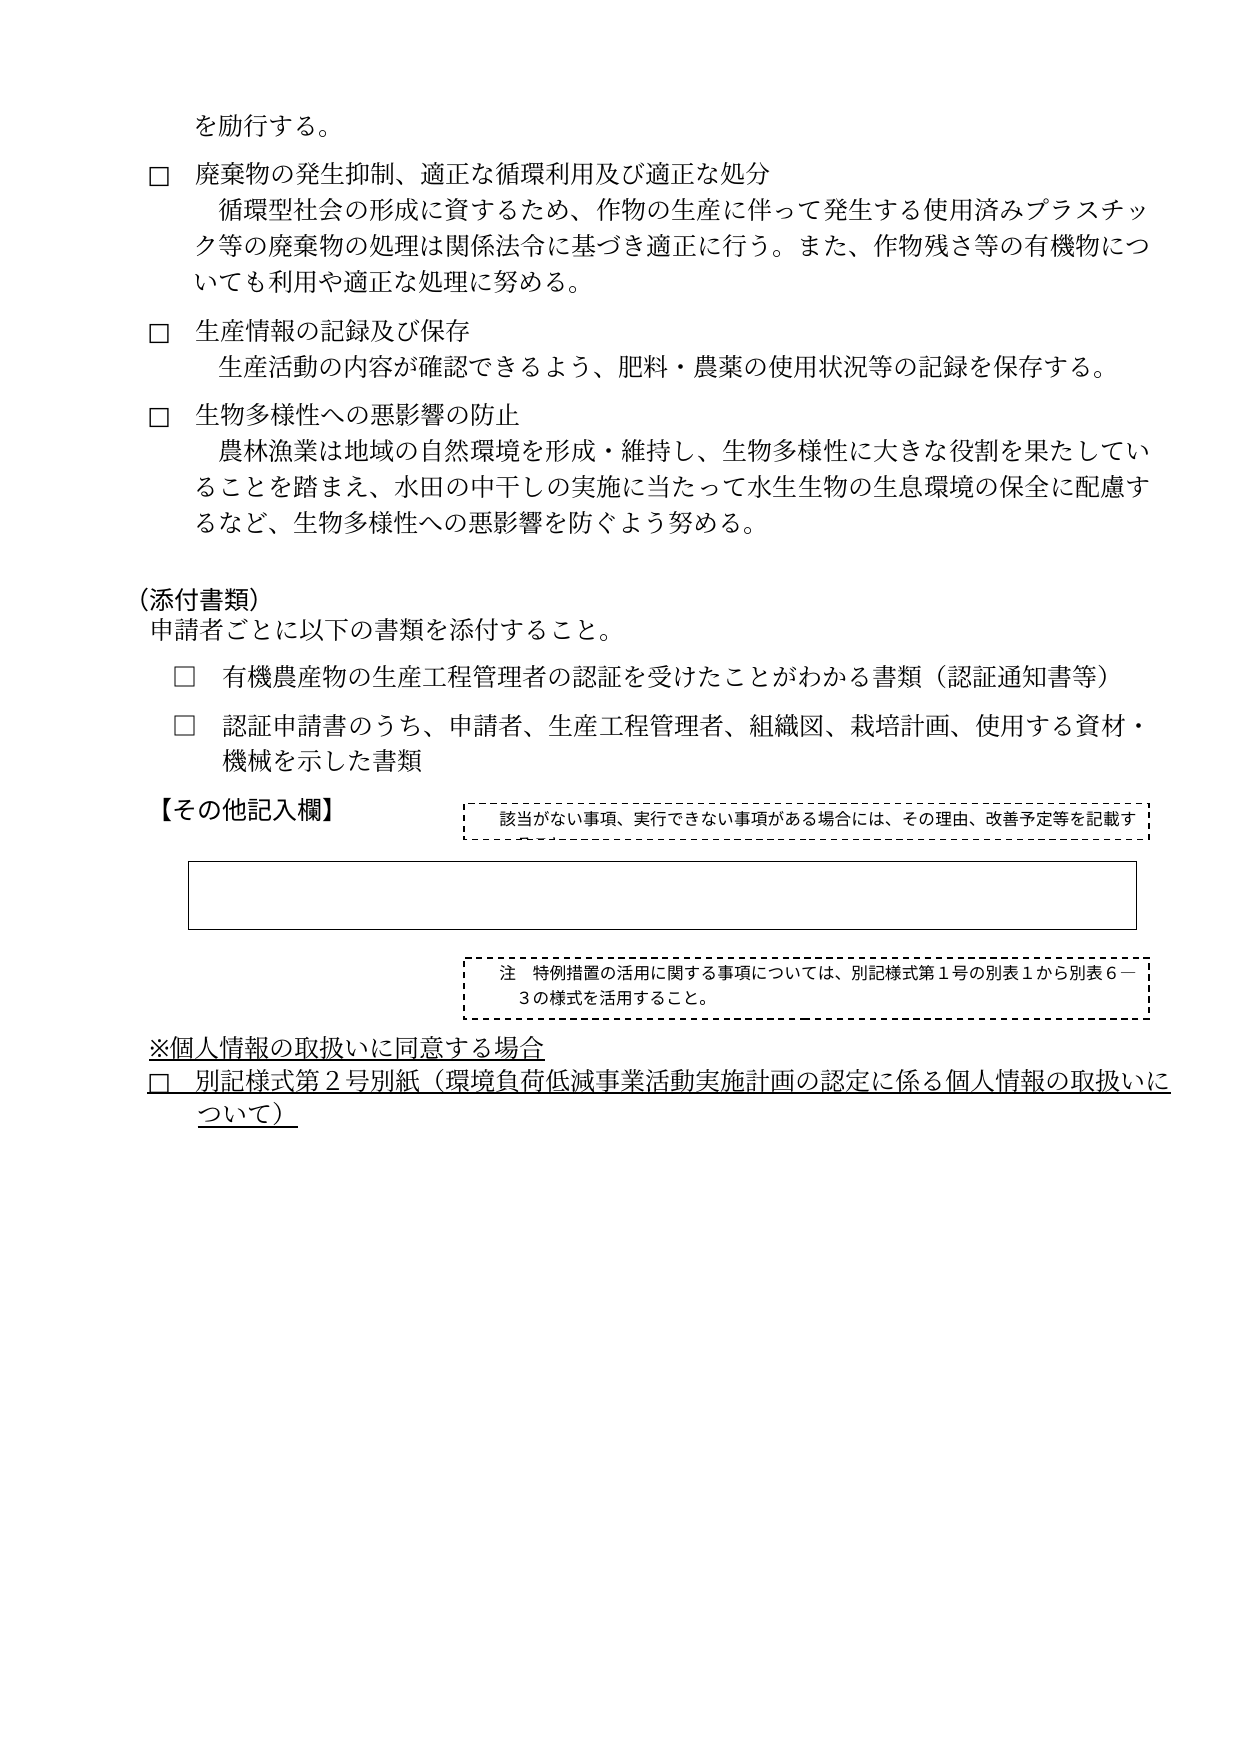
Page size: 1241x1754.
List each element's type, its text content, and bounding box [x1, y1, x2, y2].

text （添付書類） [124, 586, 1158, 616]
text ※個人情報の取扱いに同意する場合 [124, 1030, 1173, 1064]
text 申請者ごとに以下の書類を添付すること。 [124, 616, 1158, 645]
table_header [189, 862, 1136, 928]
text 農林漁業は地域の自然環境を形成・維持し、生物多様性に大きな役割を果たしていることを踏まえ、水田の中干しの実施に当たって水生生物の生息環境の保全に配慮するなど、生物多様性への悪影響を防ぐよう努める。 [193, 432, 1152, 539]
text □ 別記様式第２号別紙（環境負荷低減事業活動実施計画の認定に係る個人情報の取扱いについて） [147, 1064, 1173, 1130]
text 循環型社会の形成に資するため、作物の生産に伴って発生する使用済みプラスチック等の廃棄物の処理は関係法令に基づき適正に行う。また、作物残さ等の有機物についても利用や適正な処理に努める。 [193, 191, 1152, 299]
text □ 有機農産物の生産工程管理者の認証を受けたことがわかる書類（認証通知書等） [147, 658, 1152, 694]
text □ 生物多様性への悪影響の防止 [147, 396, 1152, 432]
text 生産活動の内容が確認できるよう、肥料・農薬の使用状況等の記録を保存する。 [193, 347, 1152, 383]
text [193, 106, 1152, 142]
text □ 認証申請書のうち、申請者、生産工程管理者、組織図、栽培計画、使用する資材・機械を示した書類 [147, 706, 1152, 778]
text 【その他記入欄】 [147, 791, 1152, 827]
text □ 生産情報の記録及び保存 [147, 311, 1152, 347]
text □ 廃棄物の発生抑制、適正な循環利用及び適正な処分 [147, 155, 1152, 191]
